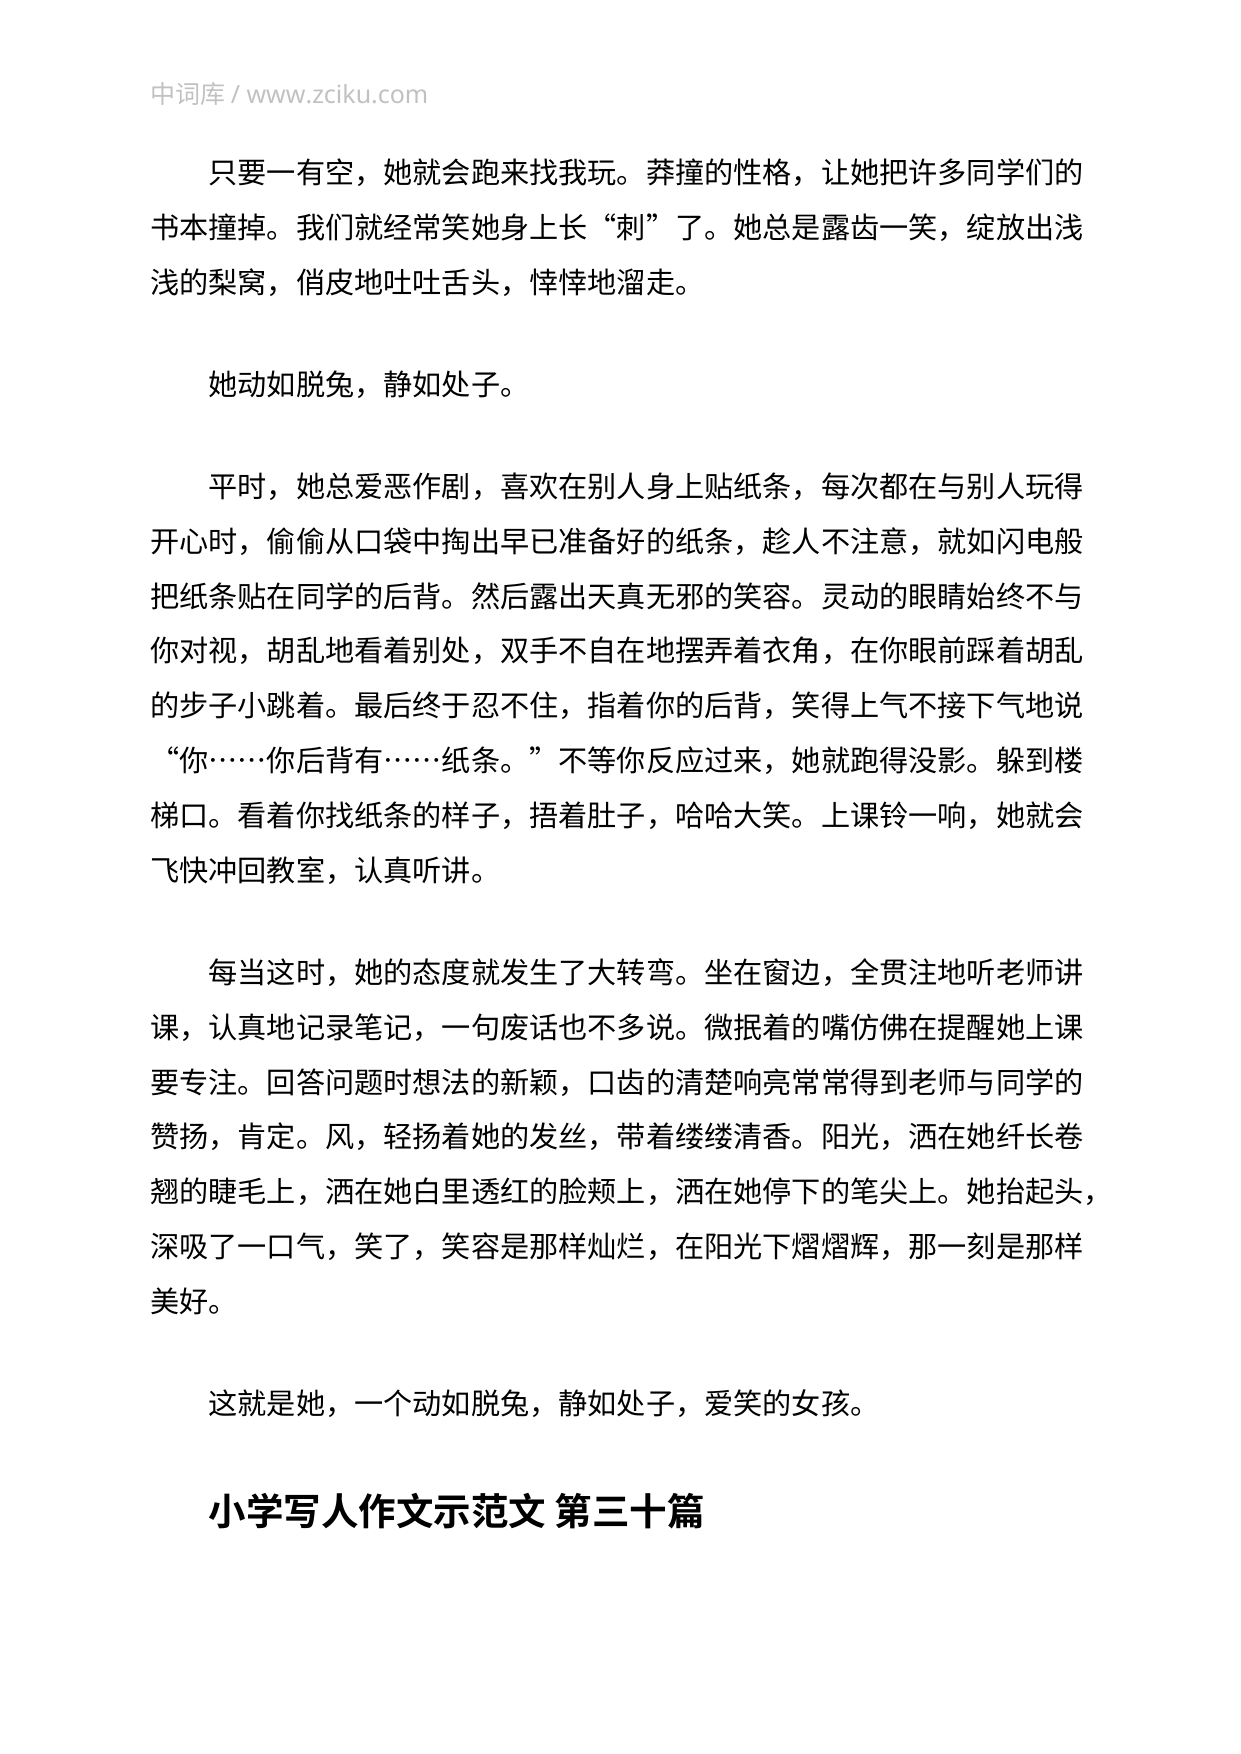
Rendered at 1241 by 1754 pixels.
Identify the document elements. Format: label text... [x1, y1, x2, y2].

text 只要一有空，她就会跑来找我玩。莽撞的性格，让她把许多同学们的书本撞掉。我们就经常笑她身上长“刺”了。她总是露齿一笑，绽放出浅浅的梨窝，俏皮地吐吐舌头，悻悻地溜走。 [150, 150, 1090, 302]
text 每当这时，她的态度就发生了大转弯。坐在窗边，全贯注地听老师讲课，认真地记录笔记，一句废话也不多说。微抿着的嘴仿佛在提醒她上课要专注。回答问题时想法的新颖，口齿的清楚响亮常常得到老师与同学的赞扬，肯定。风，轻扬着她的发丝，带着缕缕清香。阳光，洒在她纤长卷翘的睫毛上，洒在她白里透红的脸颊上，洒在她停下的笔尖上。她抬起头，深吸了一口气，笑了，笑容是那样灿烂，在阳光下熠熠辉，那一刻是那样美好。 [150, 949, 1090, 1321]
text 她动如脱兔，静如处子。 [150, 362, 1090, 404]
text 小学写人作文示范文 第三十篇 [150, 1482, 1090, 1537]
text 这就是她，一个动如脱兔，静如处子，爱笑的女孩。 [150, 1381, 1090, 1423]
text 平时，她总爱恶作剧，喜欢在别人身上贴纸条，每次都在与别人玩得开心时，偷偷从口袋中掏出早已准备好的纸条，趁人不注意，就如闪电般把纸条贴在同学的后背。然后露出天真无邪的笑容。灵动的眼睛始终不与你对视，胡乱地看着别处，双手不自在地摆弄着衣角，在你眼前踩着胡乱的步子小跳着。最后终于忍不住，指着你的后背，笑得上气不接下气地说“你……你后背有……纸条。”不等你反应过来，她就跑得没影。躲到楼梯口。看着你找纸条的样子，捂着肚子，哈哈大笑。上课铃一响，她就会飞快冲回教室，认真听讲。 [150, 463, 1090, 890]
